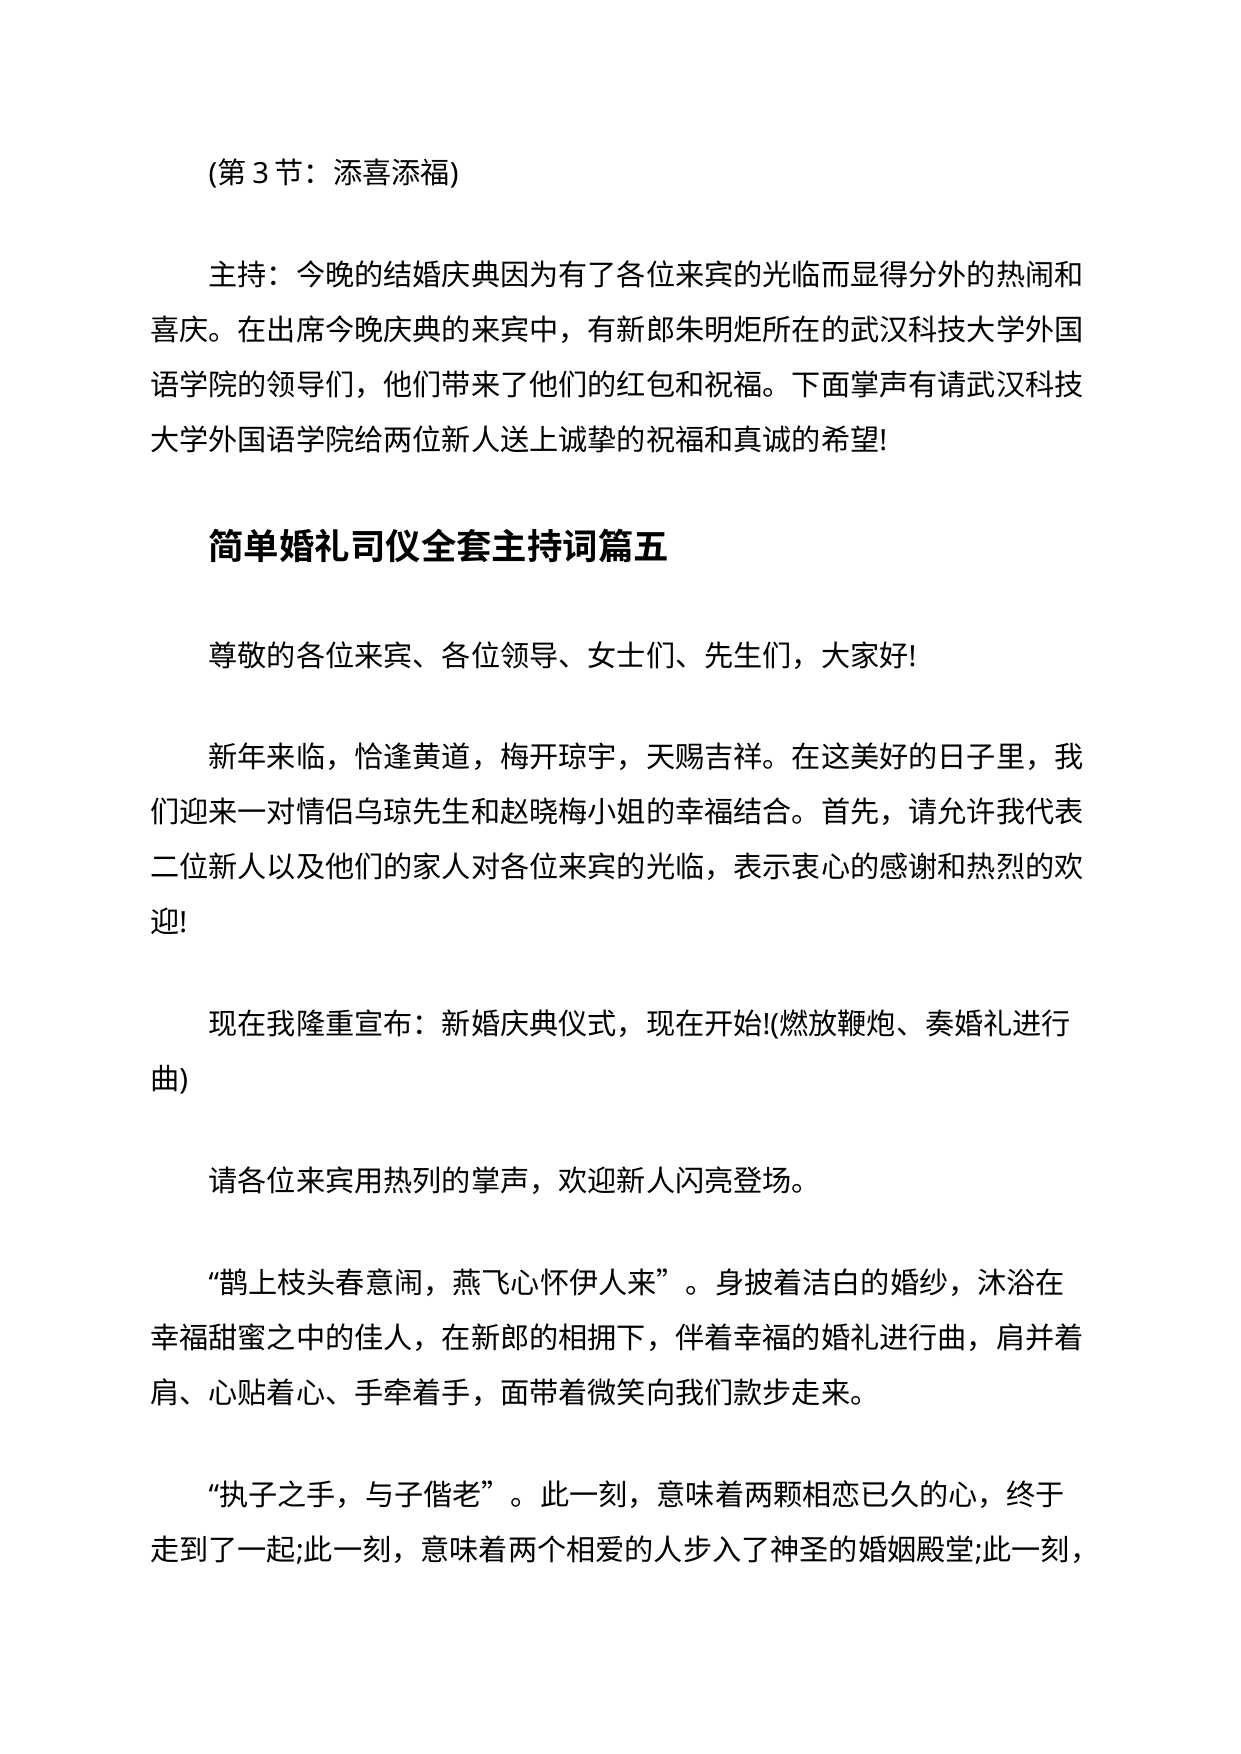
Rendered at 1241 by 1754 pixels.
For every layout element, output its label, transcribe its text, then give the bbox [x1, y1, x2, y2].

text (第3节：添喜添福) [150, 150, 1090, 192]
text “鹊上枝头春意闹，燕飞心怀伊人来”。身披着洁白的婚纱，沐浴在幸福甜蜜之中的佳人，在新郎的相拥下，伴着幸福的婚礼进行曲，肩并着肩、心贴着心、手牵着手，面带着微笑向我们款步走来。 [150, 1259, 1090, 1412]
text 简单婚礼司仪全套主持词篇五 [150, 519, 1090, 570]
text 主持：今晚的结婚庆典因为有了各位来宾的光临而显得分外的热闹和喜庆。在出席今晚庆典的来宾中，有新郎朱明炬所在的武汉科技大学外国语学院的领导们，他们带来了他们的红包和祝福。下面掌声有请武汉科技大学外国语学院给两位新人送上诚挚的祝福和真诚的希望! [150, 252, 1090, 459]
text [150, 1471, 1090, 1568]
text 尊敬的各位来宾、各位领导、女士们、先生们，大家好! [150, 632, 1090, 674]
text 请各位来宾用热列的掌声，欢迎新人闪亮登场。 [150, 1158, 1090, 1200]
text 现在我隆重宣布：新婚庆典仪式，现在开始!(燃放鞭炮、奏婚礼进行曲) [150, 1001, 1090, 1098]
text 新年来临，恰逢黄道，梅开琼宇，天赐吉祥。在这美好的日子里，我们迎来一对情侣乌琼先生和赵晓梅小姐的幸福结合。首先，请允许我代表二位新人以及他们的家人对各位来宾的光临，表示衷心的感谢和热烈的欢迎! [150, 734, 1090, 941]
